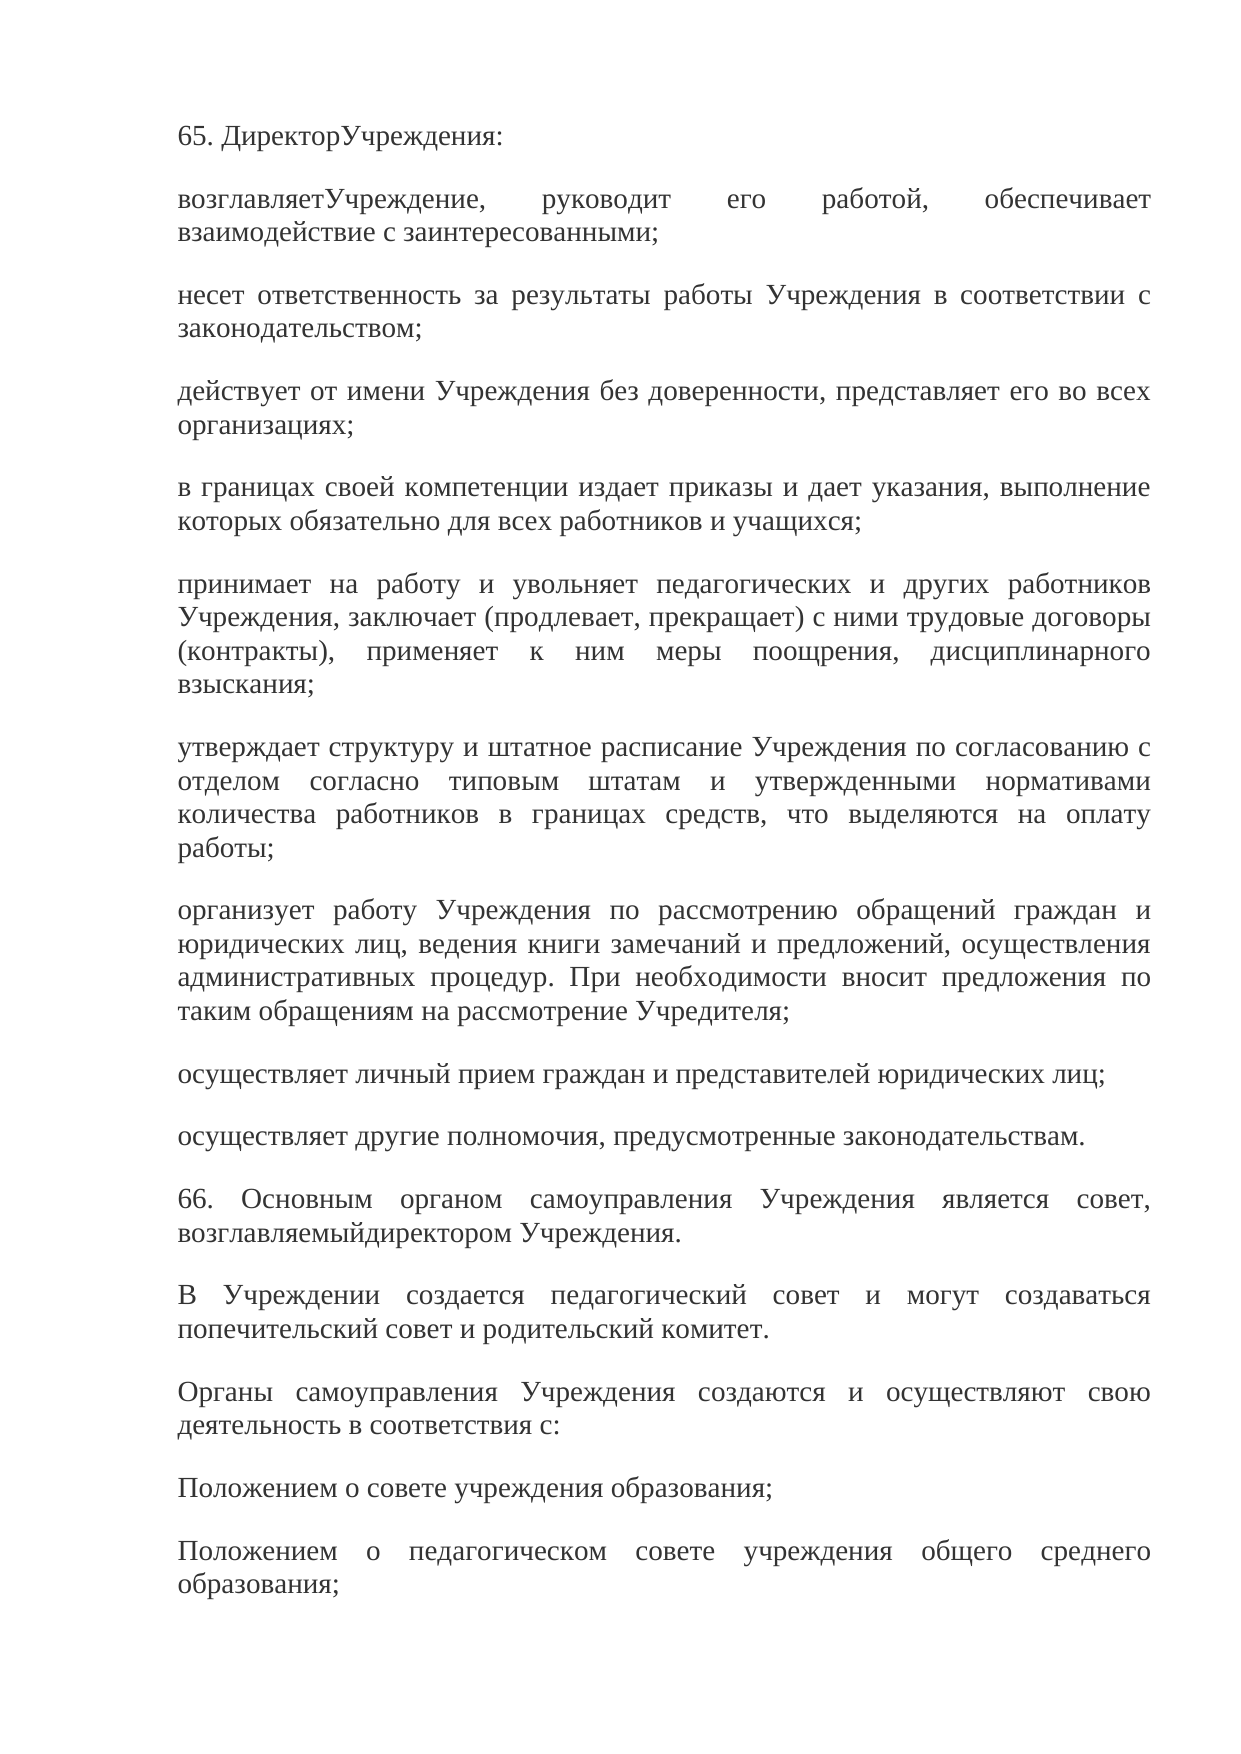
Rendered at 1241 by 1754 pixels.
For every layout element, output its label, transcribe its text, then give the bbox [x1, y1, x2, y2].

text Положением о совете учреждения образования; [177, 1470, 1152, 1503]
text Положением о педагогическом совете учреждения общего среднего образования; [177, 1533, 1152, 1600]
text осуществляет личный прием граждан и представителей юридических лиц; [177, 1056, 1152, 1089]
text несет ответственность за результаты работы Учреждения в соответствии с законодательством; [177, 277, 1152, 344]
text возглавляетУчреждение, руководит его работой, обеспечивает взаимодействие с заинтересованными; [177, 181, 1152, 248]
text утверждает структуру и штатное расписание Учреждения по согласованию с отделом согласно типовым штатам и утвержденными нормативами количества работников в границах средств, что выделяются на оплату работы; [177, 729, 1152, 863]
text в границах своей компетенции издает приказы и дает указания, выполнение которых обязательно для всех работников и учащихся; [177, 469, 1152, 537]
text принимает на работу и увольняет педагогических и других работников Учреждения, заключает (продлевает, прекращает) с ними трудовые договоры (контракты), применяет к ним меры поощрения, дисциплинарного взыскания; [177, 566, 1152, 700]
text организует работу Учреждения по рассмотрению обращений граждан и юридических лиц, ведения книги замечаний и предложений, осуществления административных процедур. При необходимости вносит предложения по таким обращениям на рассмотрение Учредителя; [177, 892, 1152, 1027]
text Органы самоуправления Учреждения создаются и осуществляют свою деятельность в соответствия с: [177, 1374, 1152, 1441]
text действует от имени Учреждения без доверенности, представляет его во всех организациях; [177, 373, 1152, 440]
text 66. Основным органом самоуправления Учреждения является совет, возглавляемыйдиректором Учреждения. [177, 1181, 1152, 1248]
text 65. ДиректорУчреждения: [177, 118, 1152, 152]
text В Учреждении создается педагогический совет и могут создаваться попечительский совет и родительский комитет. [177, 1277, 1152, 1344]
text осуществляет другие полномочия, предусмотренные законодательствам. [177, 1118, 1152, 1152]
